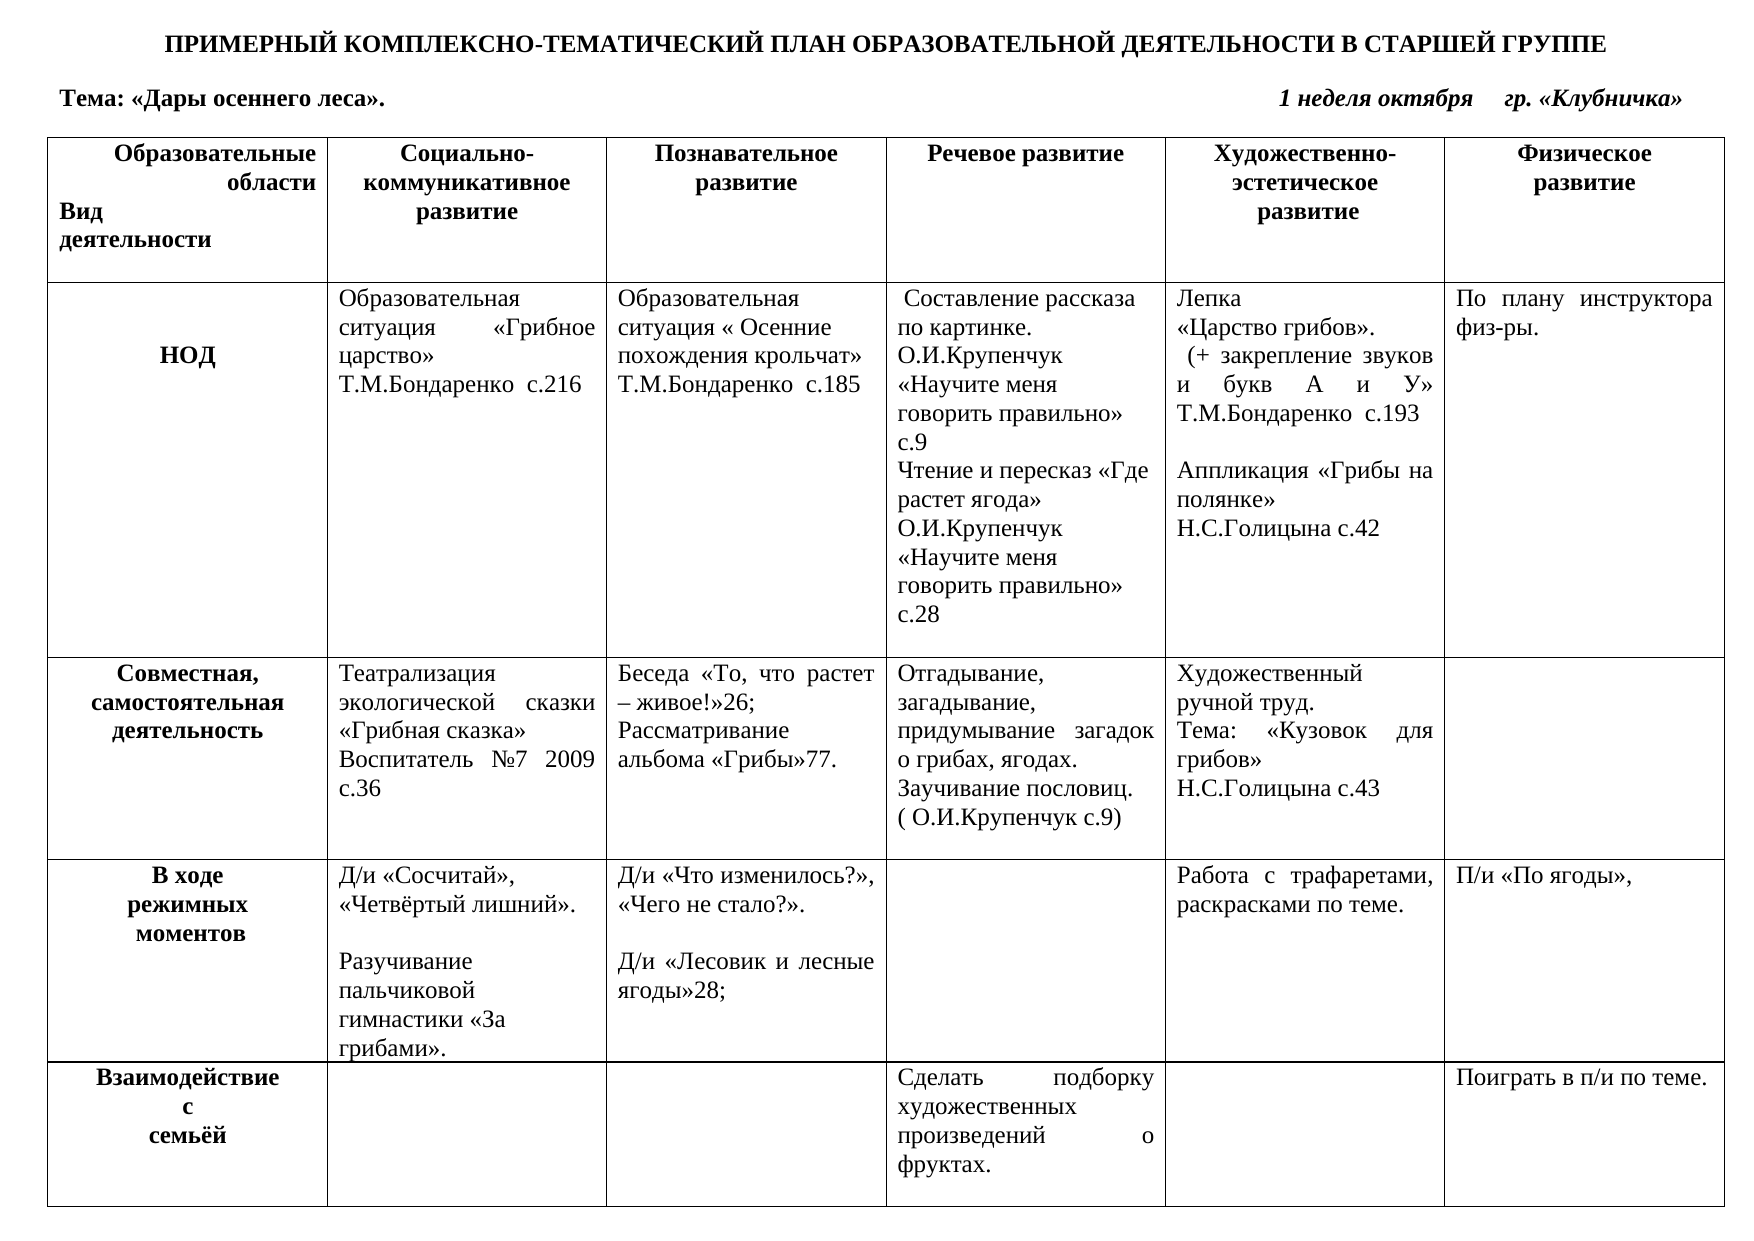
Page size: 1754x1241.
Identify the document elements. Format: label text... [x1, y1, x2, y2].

table_cell Художественный ручной труд. Тема: «Кузовок для грибов» Н.С.Голицына с.43 [1166, 658, 1444, 859]
table_cell По плану инструктора физ-ры. [1445, 283, 1724, 657]
table_cell Работа с трафаретами, раскрасками по теме. [1166, 860, 1444, 1061]
table_cell Образовательная ситуация «Грибное царство» Т.М.Бондаренко с.216 [328, 283, 606, 657]
table_cell Поиграть в п/и по теме. [1445, 1063, 1724, 1206]
table_cell Театрализация экологической сказки «Грибная сказка» Воспитатель №7 2009 с.36 [328, 658, 606, 859]
table_cell Беседа «То, что растет – живое!»26; Рассматривание альбома «Грибы»77. [607, 658, 886, 859]
table_header Художественно-эстетическое развитие [1166, 138, 1444, 282]
table_cell Отгадывание, загадывание, придумывание загадок о грибах, ягодах. Заучивание пословиц. ( О.И.Крупенчук с.9) [887, 658, 1165, 859]
table_cell [328, 1063, 606, 1206]
table_cell [1166, 1063, 1444, 1206]
table_header Познавательное развитие [607, 138, 886, 282]
table_cell Сделать подборку художественных произведений о фруктах. [887, 1063, 1165, 1206]
table_cell П/и «По ягоды», [1445, 860, 1724, 1061]
table_header Речевое развитие [887, 138, 1165, 282]
table_cell Образовательная ситуация « Осенние похождения крольчат» Т.М.Бондаренко с.185 [607, 283, 886, 657]
table_header Физическое развитие [1445, 138, 1724, 282]
table_cell Лепка «Царство грибов». (+ закрепление звуков и букв А и У» Т.М.Бондаренко с.193 Аппликация «Грибы на полянке» Н.С.Голицына с.42 [1166, 283, 1444, 657]
table_cell НОД [48, 283, 327, 657]
table_header Образовательные области Вид деятельности [48, 138, 327, 282]
table_cell В ходе режимных моментов [48, 860, 327, 1061]
text Тема: «Дары осеннего леса». 1 неделя октября гр. «Клубничка» [59, 83, 1713, 112]
table_cell Составление рассказа по картинке. О.И.Крупенчук «Научите меня говорить правильно» с.9 Чтение и пересказ «Где растет ягода» О.И.Крупенчук «Научите меня говорить правильно» с.28 [887, 283, 1165, 657]
text ПРИМЕРНЫЙ КОМПЛЕКСНО-ТЕМАТИЧЕСКИЙ ПЛАН ОБРАЗОВАТЕЛЬНОЙ ДЕЯТЕЛЬНОСТИ В СТАРШЕЙ ГРУППЕ [59, 29, 1713, 58]
table_cell [887, 860, 1165, 1061]
table_cell Совместная, самостоятельная деятельность [48, 658, 327, 859]
table_cell Д/и «Что изменилось?», «Чего не стало?». Д/и «Лесовик и лесные ягоды»28; [607, 860, 886, 1061]
table_cell [607, 1063, 886, 1206]
table_cell Д/и «Сосчитай», «Четвёртый лишний». Разучивание пальчиковой гимнастики «За грибами». [328, 860, 606, 1061]
table_cell Взаимодействие с семьёй [48, 1063, 327, 1206]
table_cell [1445, 658, 1724, 859]
table_header Социально-коммуникативное развитие [328, 138, 606, 282]
